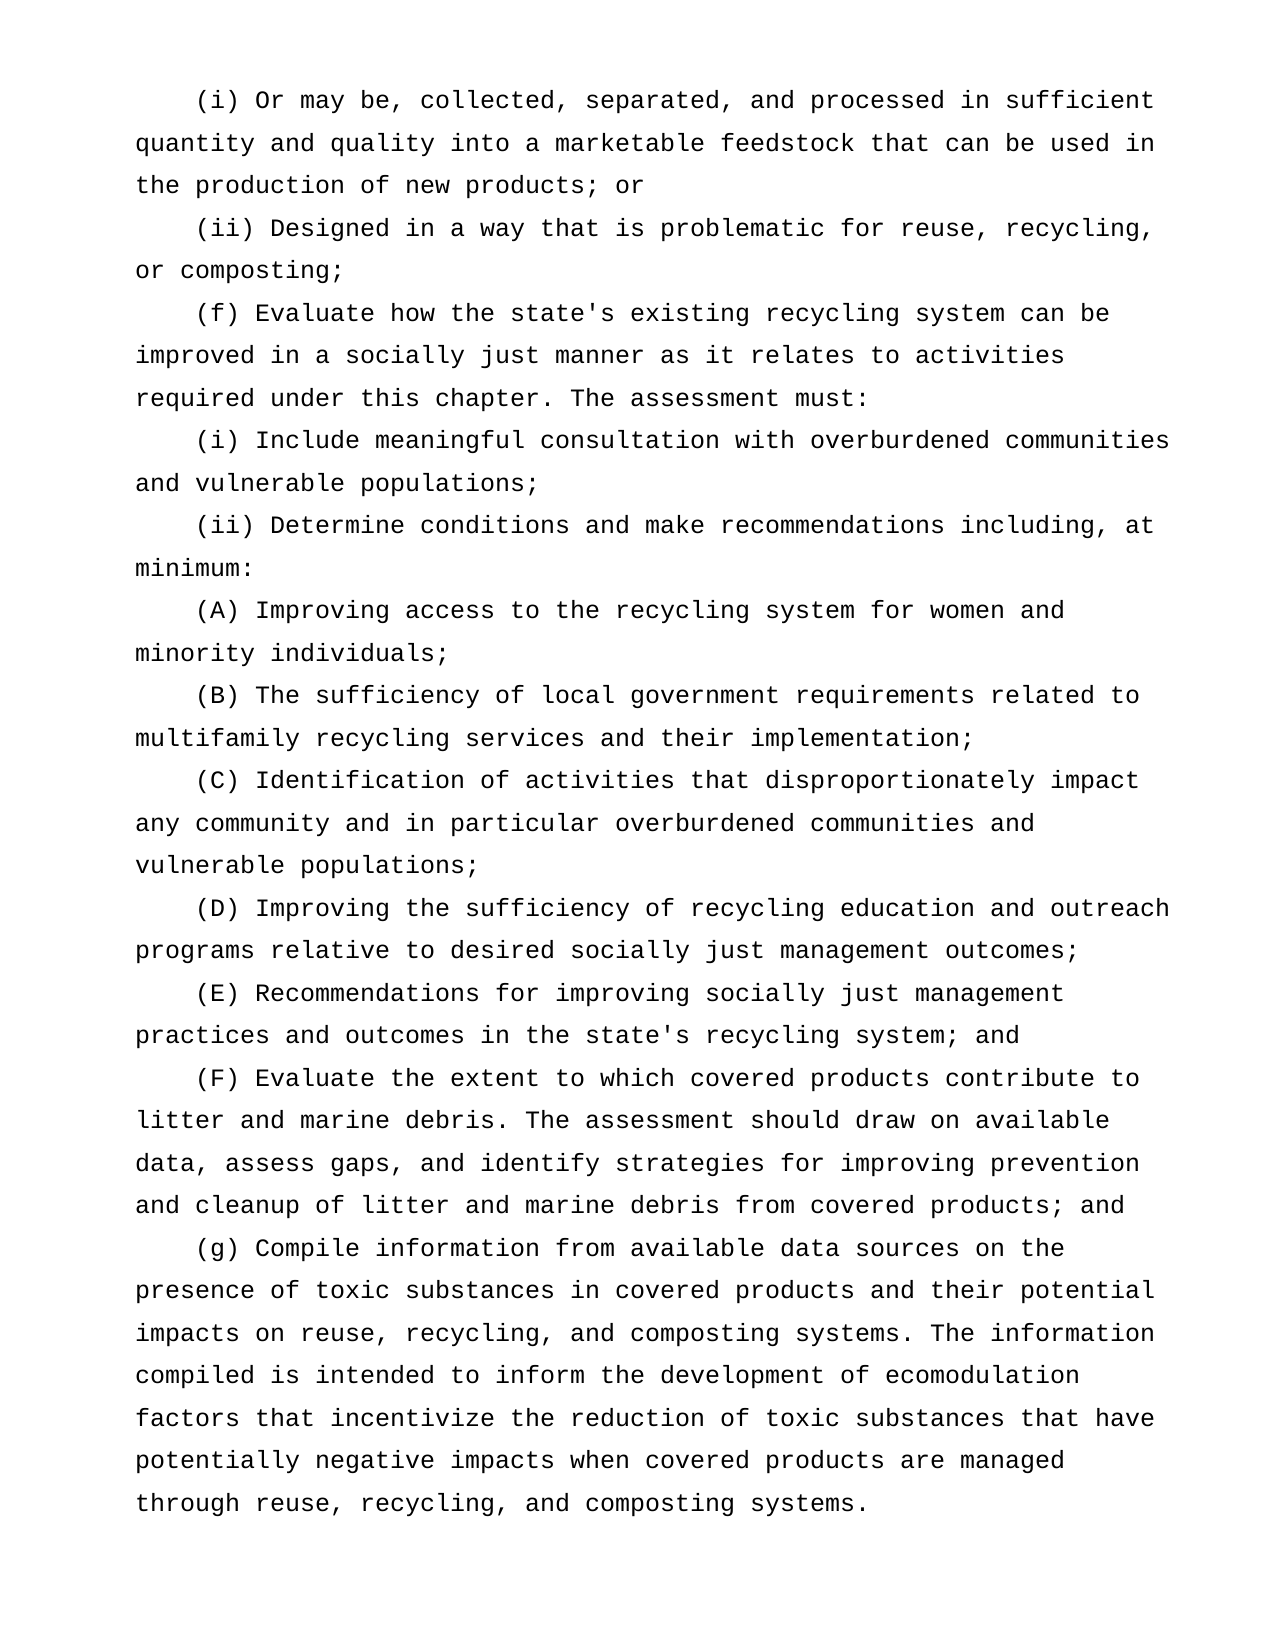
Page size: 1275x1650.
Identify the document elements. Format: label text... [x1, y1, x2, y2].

text (B) The sufficiency of local government requirements related to multifamily recycling services and their implementation; [135, 670, 1170, 755]
text (ii) Designed in a way that is problematic for reuse, recycling, or composting; [135, 202, 1170, 287]
text (E) Recommendations for improving socially just management practices and outcomes in the state's recycling system; and [135, 967, 1170, 1052]
text (C) Identification of activities that disproportionately impact any community and in particular overburdened communities and vulnerable populations; [135, 755, 1170, 882]
text (F) Evaluate the extent to which covered products contribute to litter and marine debris. The assessment should draw on available data, assess gaps, and identify strategies for improving prevention and cleanup of litter and marine debris from covered products; and [135, 1052, 1170, 1222]
text (g) Compile information from available data sources on the presence of toxic substances in covered products and their potential impacts on reuse, recycling, and composting systems. The information compiled is intended to inform the development of ecomodulation factors that incentivize the reduction of toxic substances that have potentially negative impacts when covered products are managed through reuse, recycling, and composting systems. [135, 1222, 1170, 1520]
text (i) Include meaningful consultation with overburdened communities and vulnerable populations; [135, 415, 1170, 500]
text (f) Evaluate how the state's existing recycling system can be improved in a socially just manner as it relates to activities required under this chapter. The assessment must: [135, 287, 1170, 415]
text (A) Improving access to the recycling system for women and minority individuals; [135, 585, 1170, 670]
text (i) Or may be, collected, separated, and processed in sufficient quantity and quality into a marketable feedstock that can be used in the production of new products; or [135, 75, 1170, 202]
text (ii) Determine conditions and make recommendations including, at minimum: [135, 500, 1170, 585]
text (D) Improving the sufficiency of recycling education and outreach programs relative to desired socially just management outcomes; [135, 882, 1170, 967]
